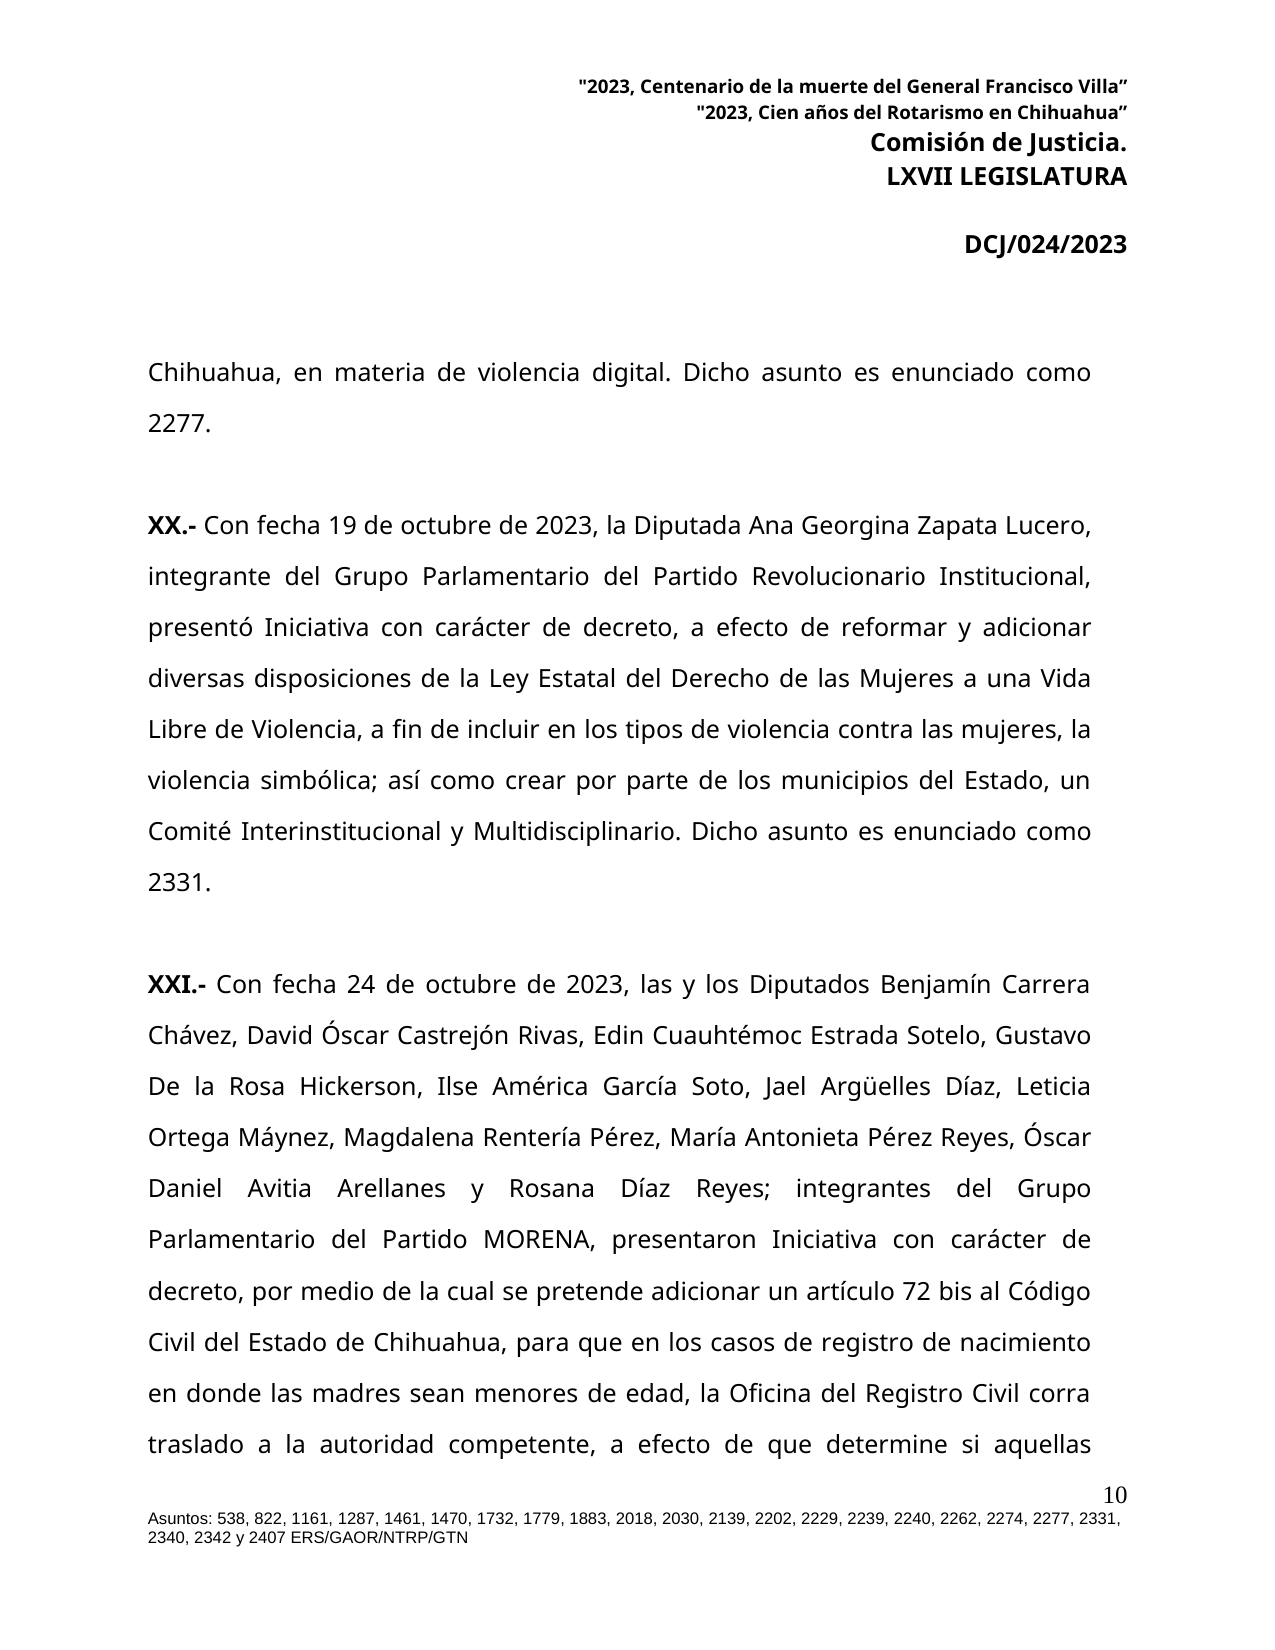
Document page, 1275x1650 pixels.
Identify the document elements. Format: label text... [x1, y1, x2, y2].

text XX.- Con fecha 19 de octubre de 2023, la Diputada Ana Georgina Zapata Lucero, integrante del Grupo Parlamentario del Partido Revolucionario Institucional, presentó Iniciativa con carácter de decreto, a efecto de reformar y adicionar diversas disposiciones de la Ley Estatal del Derecho de las Mujeres a una Vida Libre de Violencia, a fin de incluir en los tipos de violencia contra las mujeres, la violencia simbólica; así como crear por parte de los municipios del Estado, un Comité Interinstitucional y Multidisciplinario. Dicho asunto es enunciado como 2331. [148, 507, 1093, 899]
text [148, 354, 1093, 439]
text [148, 967, 1093, 1460]
